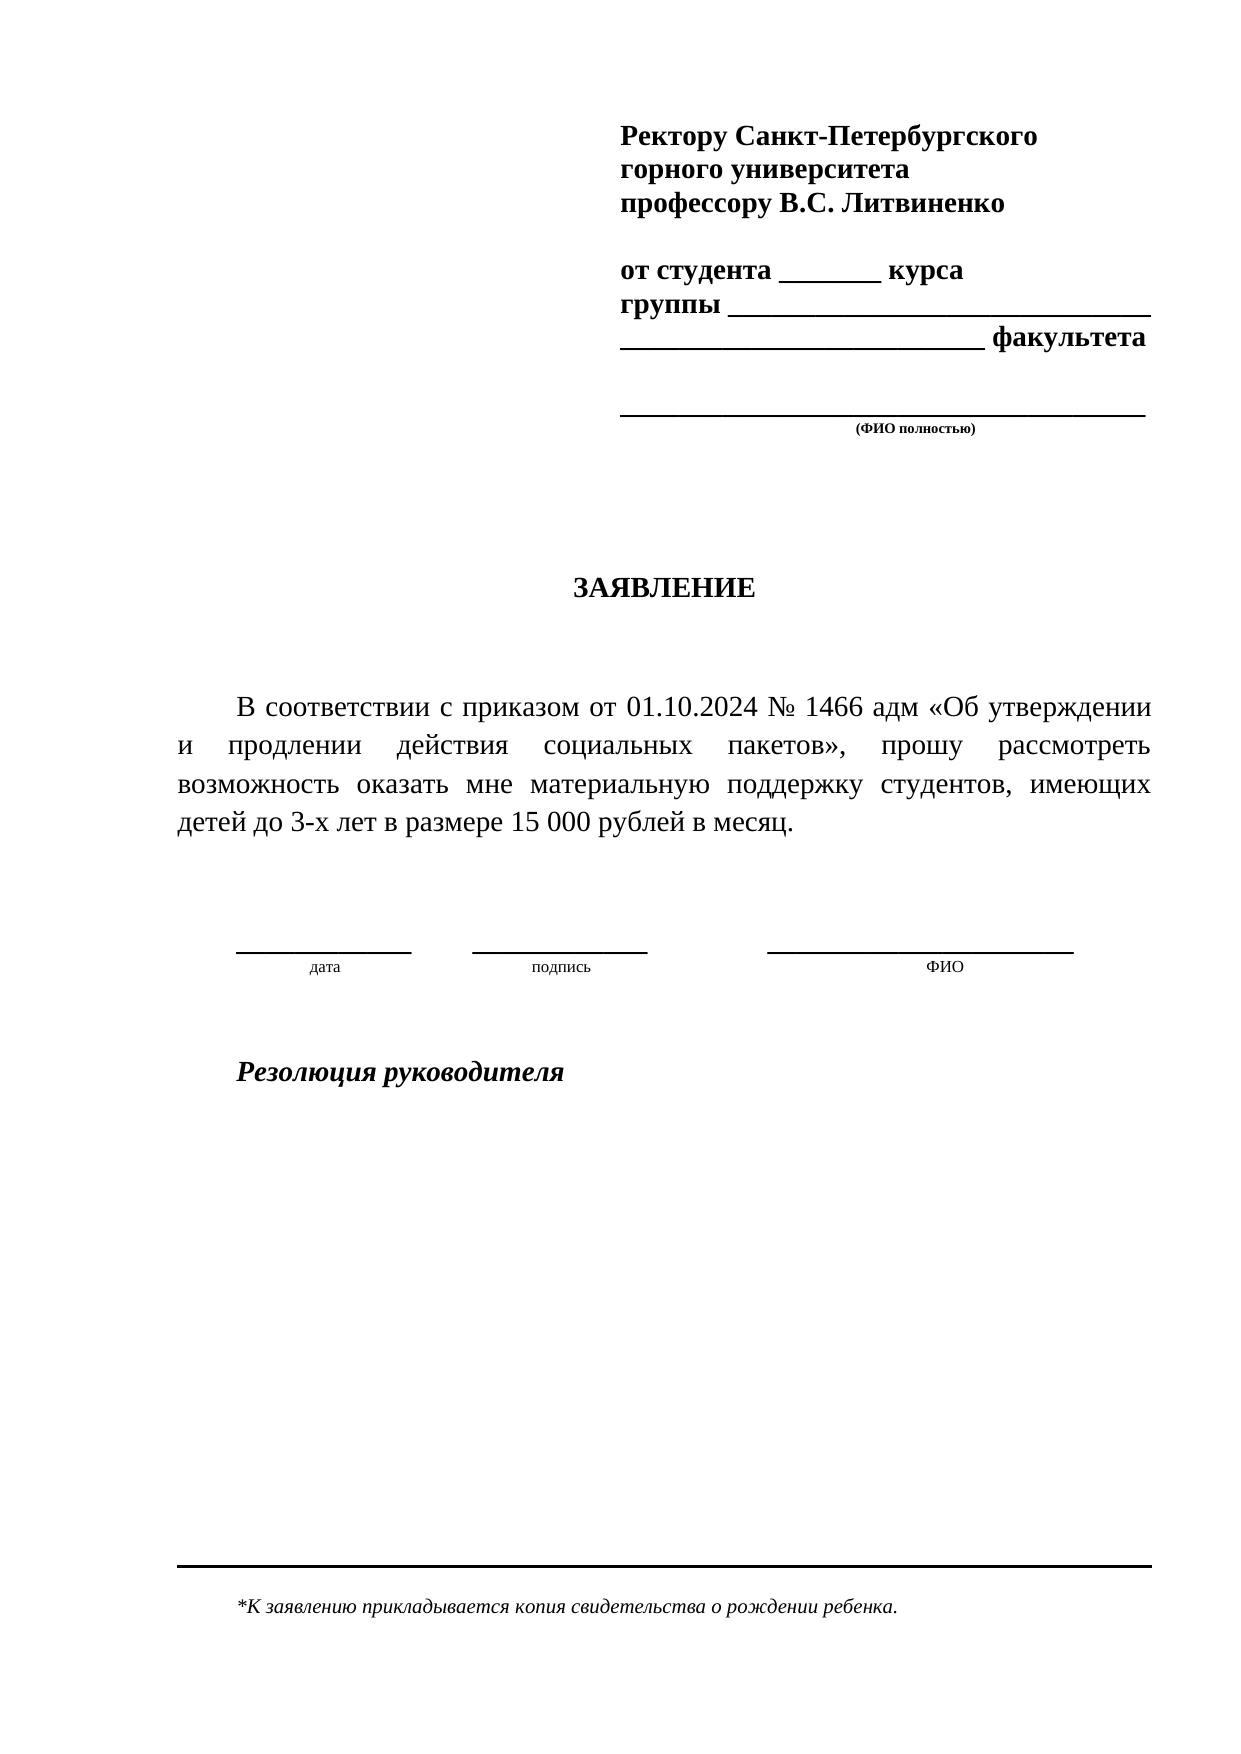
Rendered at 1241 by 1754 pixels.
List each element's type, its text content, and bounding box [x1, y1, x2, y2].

text группы _____________________________ [620, 286, 1152, 319]
text Ректору Санкт-Петербургского горного университета профессору В.С. Литвиненко [620, 118, 1152, 219]
text В соответствии с приказом от 01.10.2024 № 1466 адм «Об утверждении и продлении действия социальных пакетов», прошу рассмотреть возможность оказать мне материальную поддержку студентов, имеющих детей до 3-х лет в размере 15 000 рублей в месяц. [177, 689, 1152, 838]
text (ФИО полностью) [620, 420, 1152, 449]
text ____________ ____________ _____________________ [177, 923, 1152, 957]
text ЗАЯВЛЕНИЕ [177, 570, 1152, 603]
text от студента _______ курса [620, 252, 1152, 286]
text дата подпись ФИО [177, 957, 1152, 990]
text *К заявлению прикладывается копия свидетельства о рождении ребенка. [177, 1594, 1152, 1618]
text ____________________________________ [620, 386, 1152, 420]
text _________________________ факультета [620, 319, 1152, 353]
text Резолюция руководителя [177, 1054, 1152, 1088]
